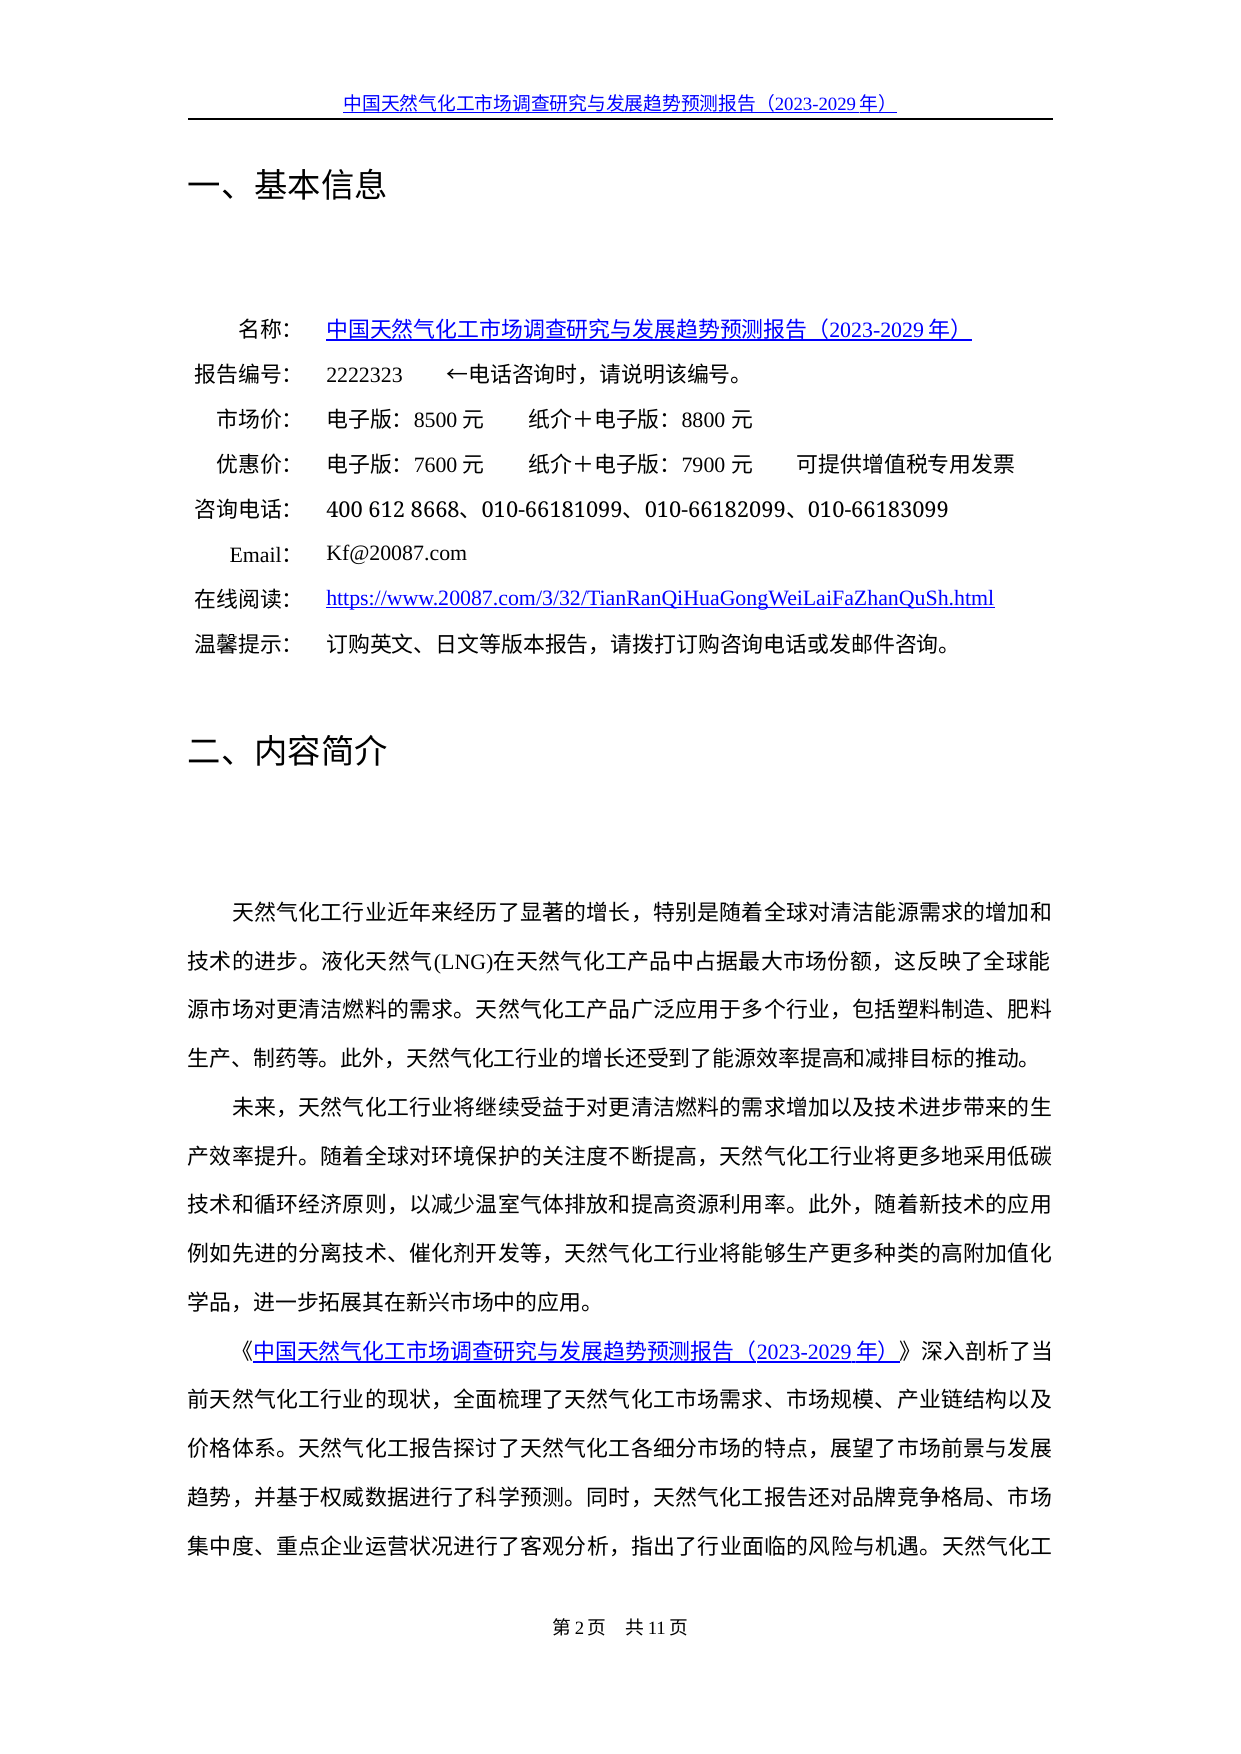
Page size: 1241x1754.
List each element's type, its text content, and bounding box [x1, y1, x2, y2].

table_cell 电子版：8500 元 纸介＋电子版：8800 元 [315, 402, 1073, 447]
table_cell 咨询电话： [167, 492, 315, 537]
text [187, 894, 1053, 1561]
table_cell Email： [167, 537, 315, 582]
title 二、内容简介 [187, 717, 1053, 782]
table_cell [315, 582, 1073, 627]
table_header 名称： [167, 312, 315, 357]
table_cell 电子版：7600 元 纸介＋电子版：7900 元 可提供增值税专用发票 [315, 447, 1073, 492]
table_cell 400 612 8668、010-66181099、010-66182099、010-66183099 [315, 492, 1073, 537]
table_cell 报告编号： [167, 357, 315, 402]
table_cell 温馨提示： [167, 627, 315, 672]
table_cell 优惠价： [167, 447, 315, 492]
table_header 中国天然气化工市场调查研究与发展趋势预测报告（2023-2029年） [315, 312, 1073, 357]
table_cell 在线阅读： [167, 582, 315, 627]
title 一、基本信息 [187, 150, 1053, 215]
table_cell 2222323 ←电话咨询时，请说明该编号。 [315, 357, 1073, 402]
table_cell Kf@20087.com [315, 537, 1073, 582]
table_cell 订购英文、日文等版本报告，请拨打订购咨询电话或发邮件咨询。 [315, 627, 1073, 672]
table_cell 市场价： [167, 402, 315, 447]
